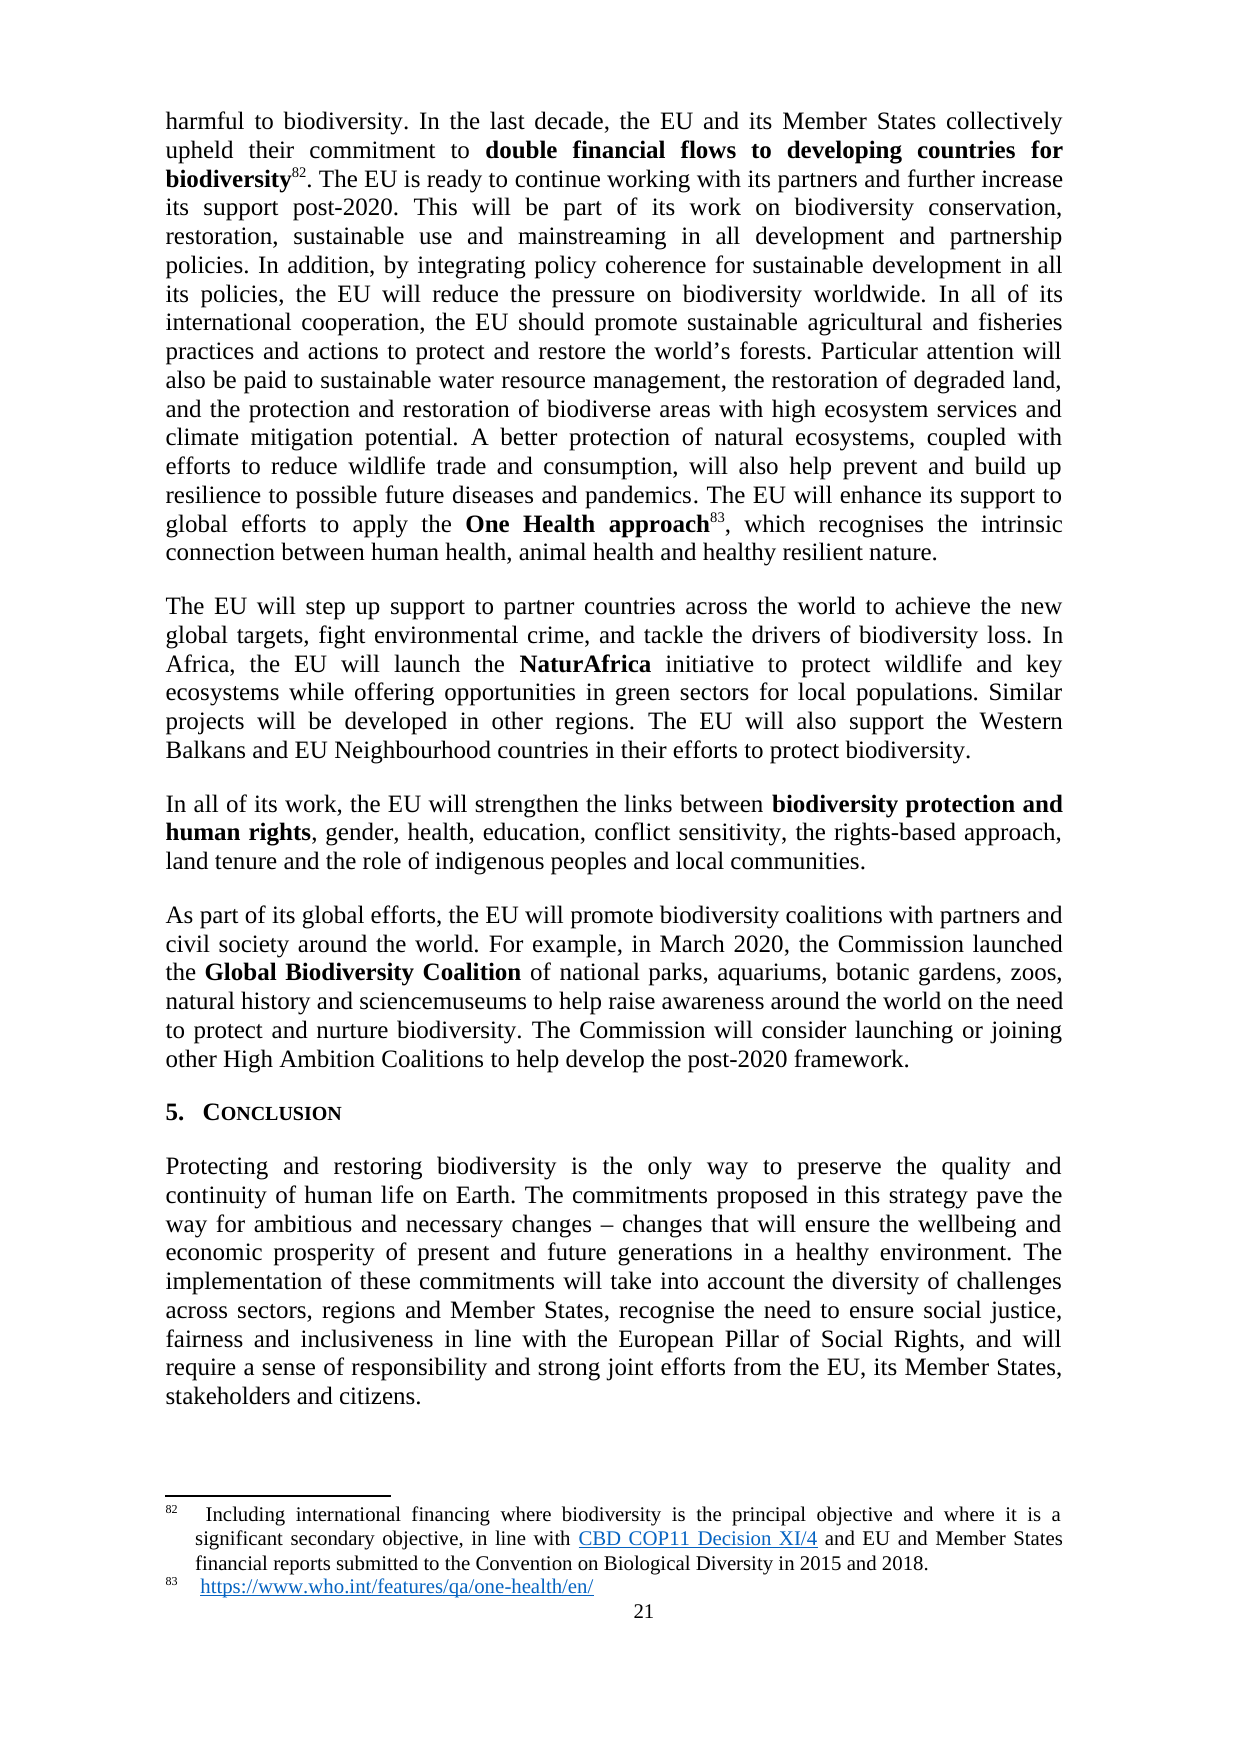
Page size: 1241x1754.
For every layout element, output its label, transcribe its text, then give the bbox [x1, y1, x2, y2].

text In all of its work, the EU will strengthen the links between biodiversity protection and human rights, gender, health, education, conflict sensitivity, the rights-based approach, land tenure and the role of indigenous peoples and local communities. [165, 789, 1063, 875]
text Protecting and restoring biodiversity is the only way to preserve the quality and continuity of human life on Earth. The commitments proposed in this strategy pave the way for ambitious and necessary changes – changes that will ensure the wellbeing and economic prosperity of present and future generations in a healthy environment. The implementation of these commitments will take into account the diversity of challenges across sectors, regions and Member States, recognise the need to ensure social justice, fairness and inclusiveness in line with the European Pillar of Social Rights, and will require a sense of responsibility and strong joint efforts from the EU, its Member States, stakeholders and citizens. [165, 1151, 1063, 1410]
list Conclusion [165, 1097, 1063, 1126]
text As part of its global efforts, the EU will promote biodiversity coalitions with partners and civil society around the world. For example, in March 2020, the Commission launched the Global Biodiversity Coalition of national parks, aquariums, botanic gardens, zoos, natural history and sciencemuseums to help raise awareness around the world on the need to protect and nurture biodiversity. The Commission will consider launching or joining other High Ambition Coalitions to help develop the post-2020 framework. [165, 900, 1063, 1072]
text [165, 106, 1063, 566]
text The EU will step up support to partner countries across the world to achieve the new global targets, fight environmental crime, and tackle the drivers of biodiversity loss. In Africa, the EU will launch the NaturAfrica initiative to protect wildlife and key ecosystems while offering opportunities in green sectors for local populations. Similar projects will be developed in other regions. The EU will also support the Western Balkans and EU Neighbourhood countries in their efforts to protect biodiversity. [165, 591, 1063, 764]
